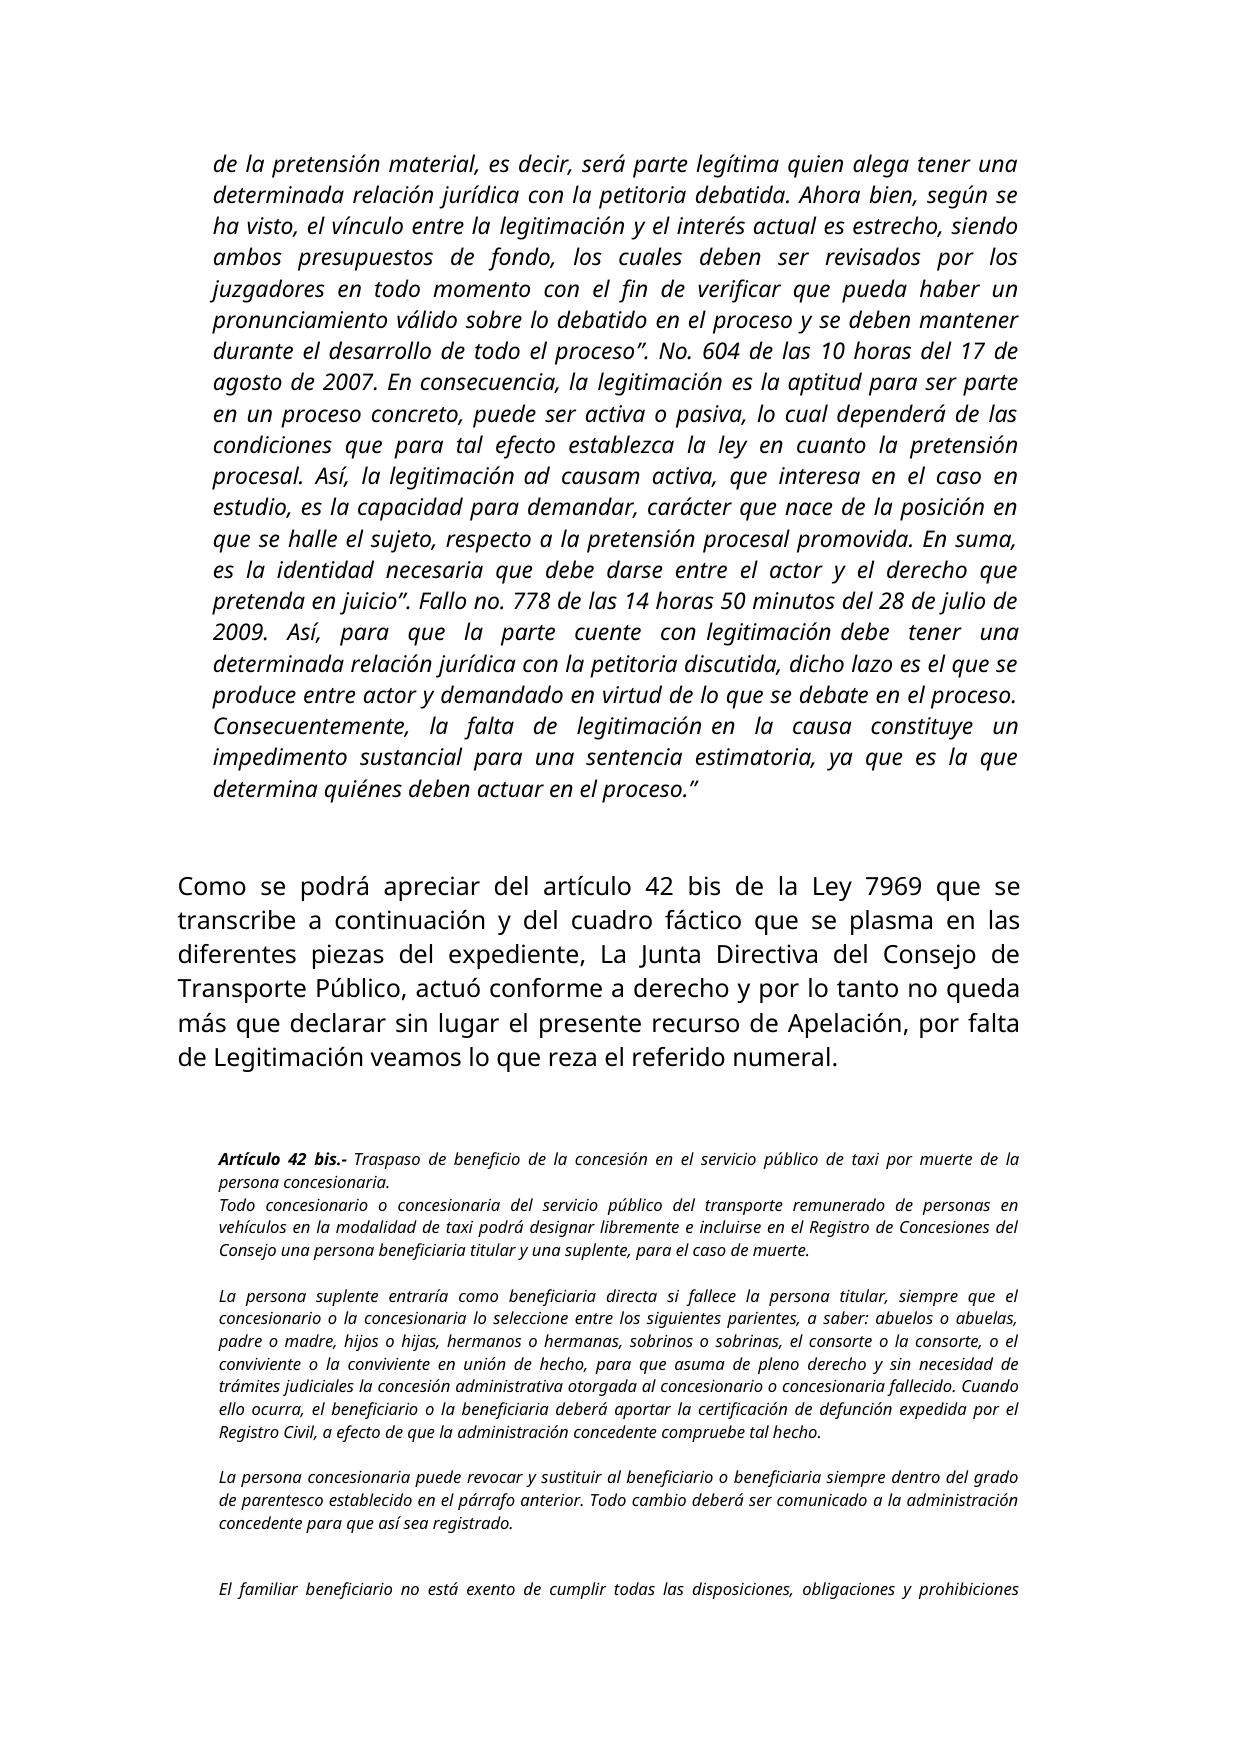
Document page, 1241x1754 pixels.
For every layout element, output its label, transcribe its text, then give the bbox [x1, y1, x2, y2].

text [213, 148, 1022, 804]
text Todo concesionario o concesionaria del servicio público del transporte remunerado de personas en vehículos en la modalidad de taxi podrá designar libremente e incluirse en el Registro de Concesiones del Consejo una persona beneficiaria titular y una suplente, para el caso de muerte. [218, 1193, 1022, 1261]
text Artículo 42 bis.- Traspaso de beneficio de la concesión en el servicio público de taxi por muerte de la persona concesionaria. [218, 1148, 1022, 1193]
text Como se podrá apreciar del artículo 42 bis de la Ley 7969 que se transcribe a continuación y del cuadro fáctico que se plasma en las diferentes piezas del expediente, La Junta Directiva del Consejo de Transporte Público, actuó conforme a derecho y por lo tanto no queda más que declarar sin lugar el presente recurso de Apelación, por falta de Legitimación veamos lo que reza el referido numeral. [177, 869, 1022, 1073]
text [218, 1555, 1022, 1600]
text La persona suplente entraría como beneficiaria directa si fallece la persona titular, siempre que el concesionario o la concesionaria lo seleccione entre los siguientes parientes, a saber: abuelos o abuelas, padre o madre, hijos o hijas, hermanos o hermanas, sobrinos o sobrinas, el consorte o la consorte, o el conviviente o la conviviente en unión de hecho, para que asuma de pleno derecho y sin necesidad de trámites judiciales la concesión administrativa otorgada al concesionario o concesionaria fallecido. Cuando ello ocurra, el beneficiario o la beneficiaria deberá aportar la certificación de defunción expedida por el Registro Civil, a efecto de que la administración concedente compruebe tal hecho. [218, 1284, 1022, 1443]
text La persona concesionaria puede revocar y sustituir al beneficiario o beneficiaria siempre dentro del grado de parentesco establecido en el párrafo anterior. Todo cambio deberá ser comunicado a la administración concedente para que así sea registrado. [218, 1466, 1022, 1534]
